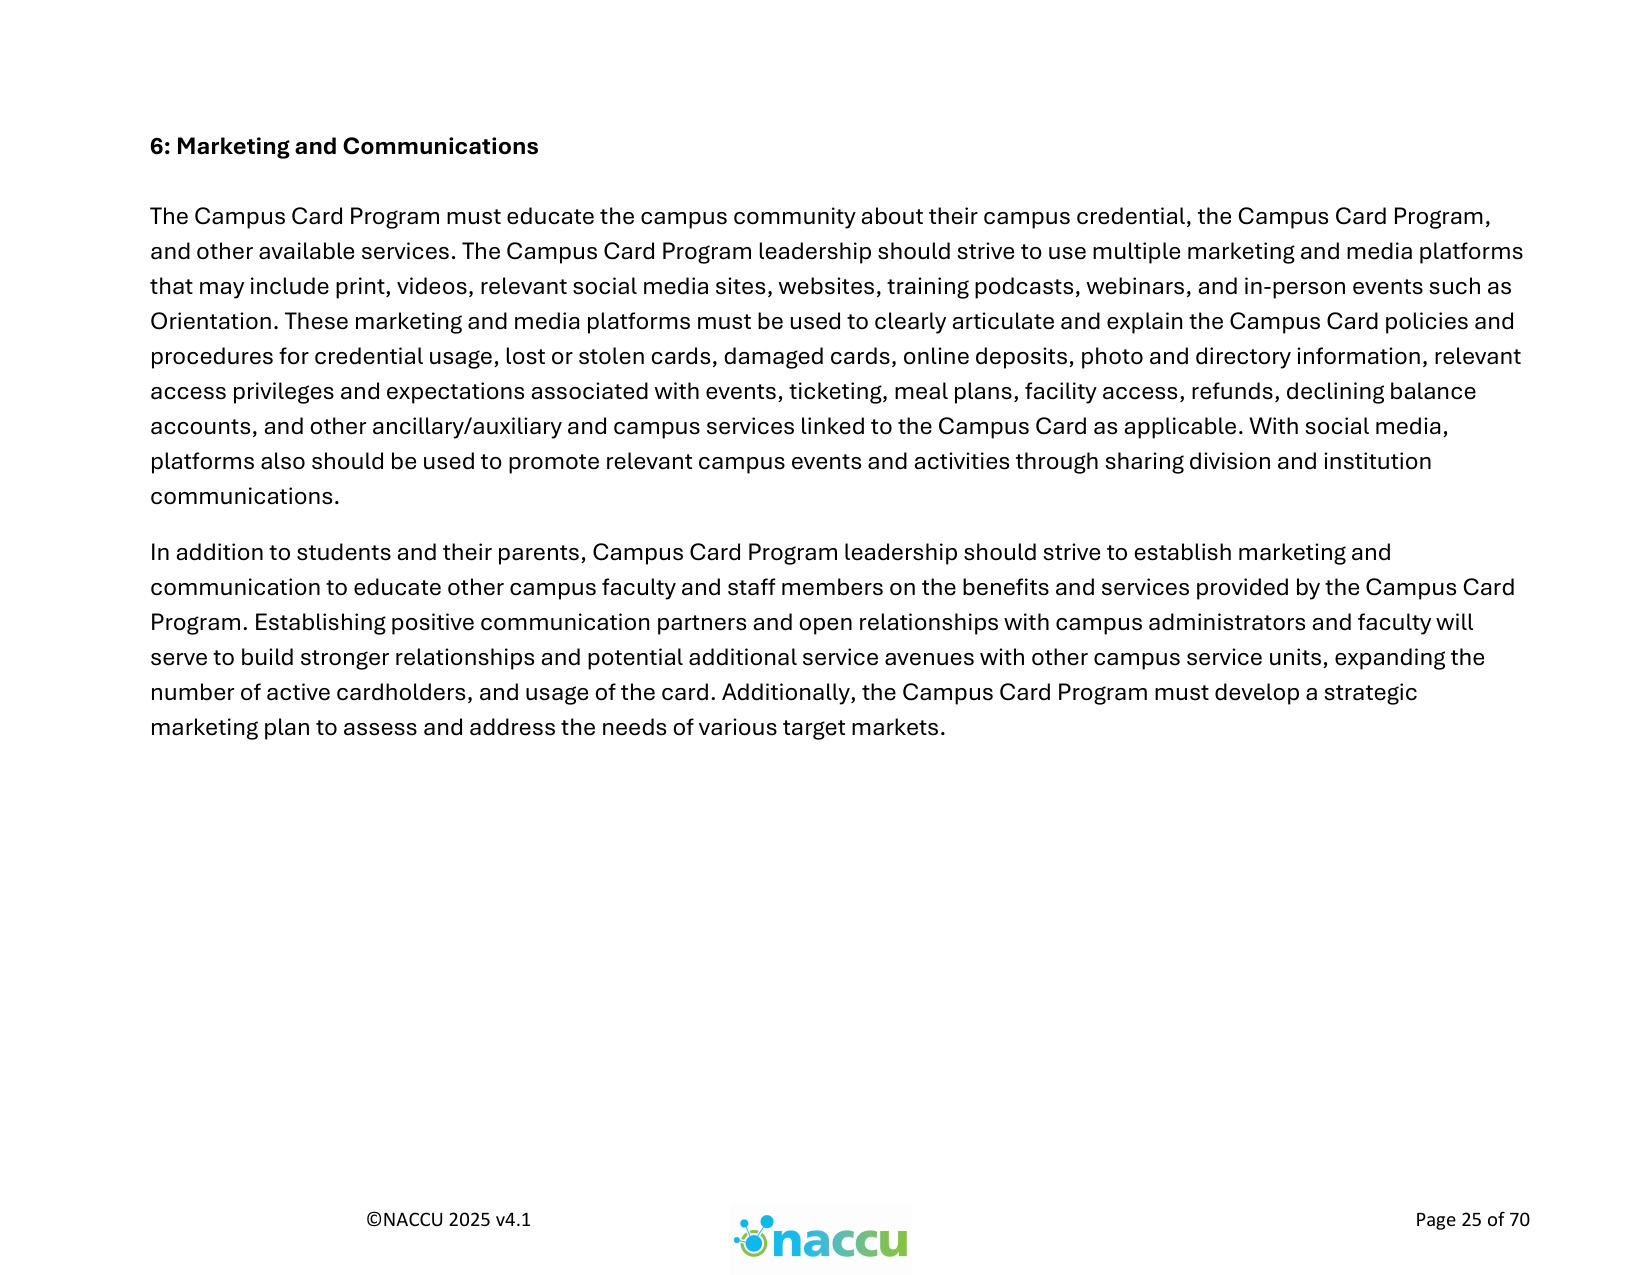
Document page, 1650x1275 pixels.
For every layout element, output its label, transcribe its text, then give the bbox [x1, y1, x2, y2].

picture [729, 1204, 913, 1275]
text 6: Marketing and Communications [150, 131, 1530, 162]
text The Campus Card Program must educate the campus community about their campus credential, the Campus Card Program, and other available services. The Campus Card Program leadership should strive to use multiple marketing and media platforms that may include print, videos, relevant social media sites, websites, training podcasts, webinars, and in-person events such as Orientation. These marketing and media platforms must be used to clearly articulate and explain the Campus Card policies and procedures for credential usage, lost or stolen cards, damaged cards, online deposits, photo and directory information, relevant access privileges and expectations associated with events, ticketing, meal plans, facility access, refunds, declining balance accounts, and other ancillary/auxiliary and campus services linked to the Campus Card as applicable. With social media, platforms also should be used to promote relevant campus events and activities through sharing division and institution communications. [150, 201, 1530, 512]
text In addition to students and their parents, Campus Card Program leadership should strive to establish marketing and communication to educate other campus faculty and staff members on the benefits and services provided by the Campus Card Program. Establishing positive communication partners and open relationships with campus administrators and faculty will serve to build stronger relationships and potential additional service avenues with other campus service units, expanding the number of active cardholders, and usage of the card. Additionally, the Campus Card Program must develop a strategic marketing plan to assess and address the needs of various target markets. [150, 537, 1530, 743]
